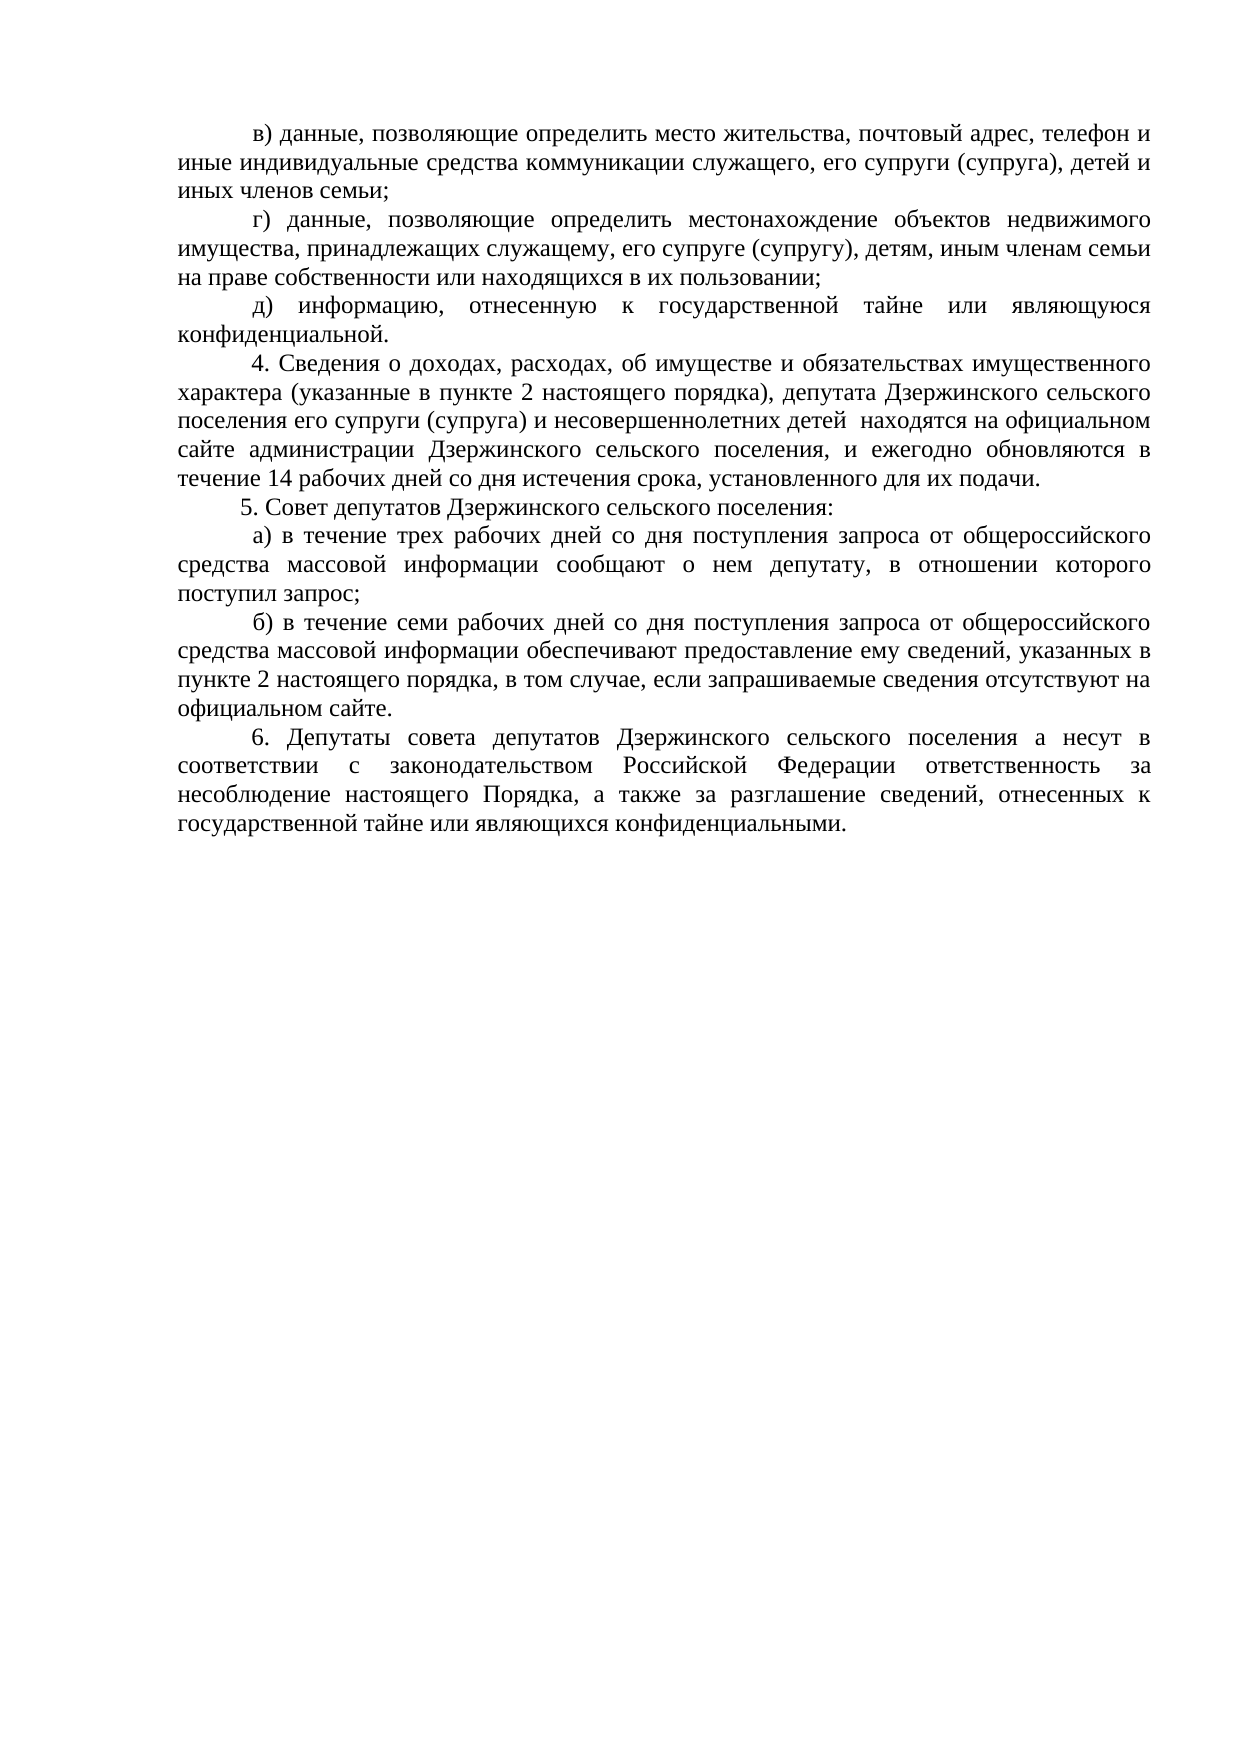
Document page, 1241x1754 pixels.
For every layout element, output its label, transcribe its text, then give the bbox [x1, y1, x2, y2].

text б) в течение семи рабочих дней со дня поступления запроса от общероссийского средства массовой информации обеспечивают предоставление ему сведений, указанных в пункте 2 настоящего порядка, в том случае, если запрашиваемые сведения отсутствуют на официальном сайте. [177, 607, 1152, 722]
text д) информацию, отнесенную к государственной тайне или являющуюся конфиденциальной. [177, 291, 1152, 348]
text 6. Депутаты совета депутатов Дзержинского сельского поселения а несут в соответствии с законодательством Российской Федерации ответственность за несоблюдение настоящего Порядка, а также за разглашение сведений, отнесенных к государственной тайне или являющихся конфиденциальными. [177, 722, 1152, 837]
text а) в течение трех рабочих дней со дня поступления запроса от общероссийского средства массовой информации сообщают о нем депутату, в отношении которого поступил запрос; [177, 521, 1152, 607]
text г) данные, позволяющие определить местонахождение объектов недвижимого имущества, принадлежащих служащему, его супруге (супругу), детям, иным членам семьи на праве собственности или находящихся в их пользовании; [177, 204, 1152, 291]
text 5. Совет депутатов Дзержинского сельского поселения: [177, 492, 1152, 521]
text в) данные, позволяющие определить место жительства, почтовый адрес, телефон и иные индивидуальные средства коммуникации служащего, его супруги (супруга), детей и иных членов семьи; [177, 118, 1152, 204]
text 4. Сведения о доходах, расходах, об имуществе и обязательствах имущественного характера (указанные в пункте 2 настоящего порядка), депутата Дзержинского сельского поселения его супруги (супруга) и несовершеннолетних детей находятся на официальном сайте администрации Дзержинского сельского поселения, и ежегодно обновляются в течение 14 рабочих дней со дня истечения срока, установленного для их подачи. [177, 348, 1152, 492]
